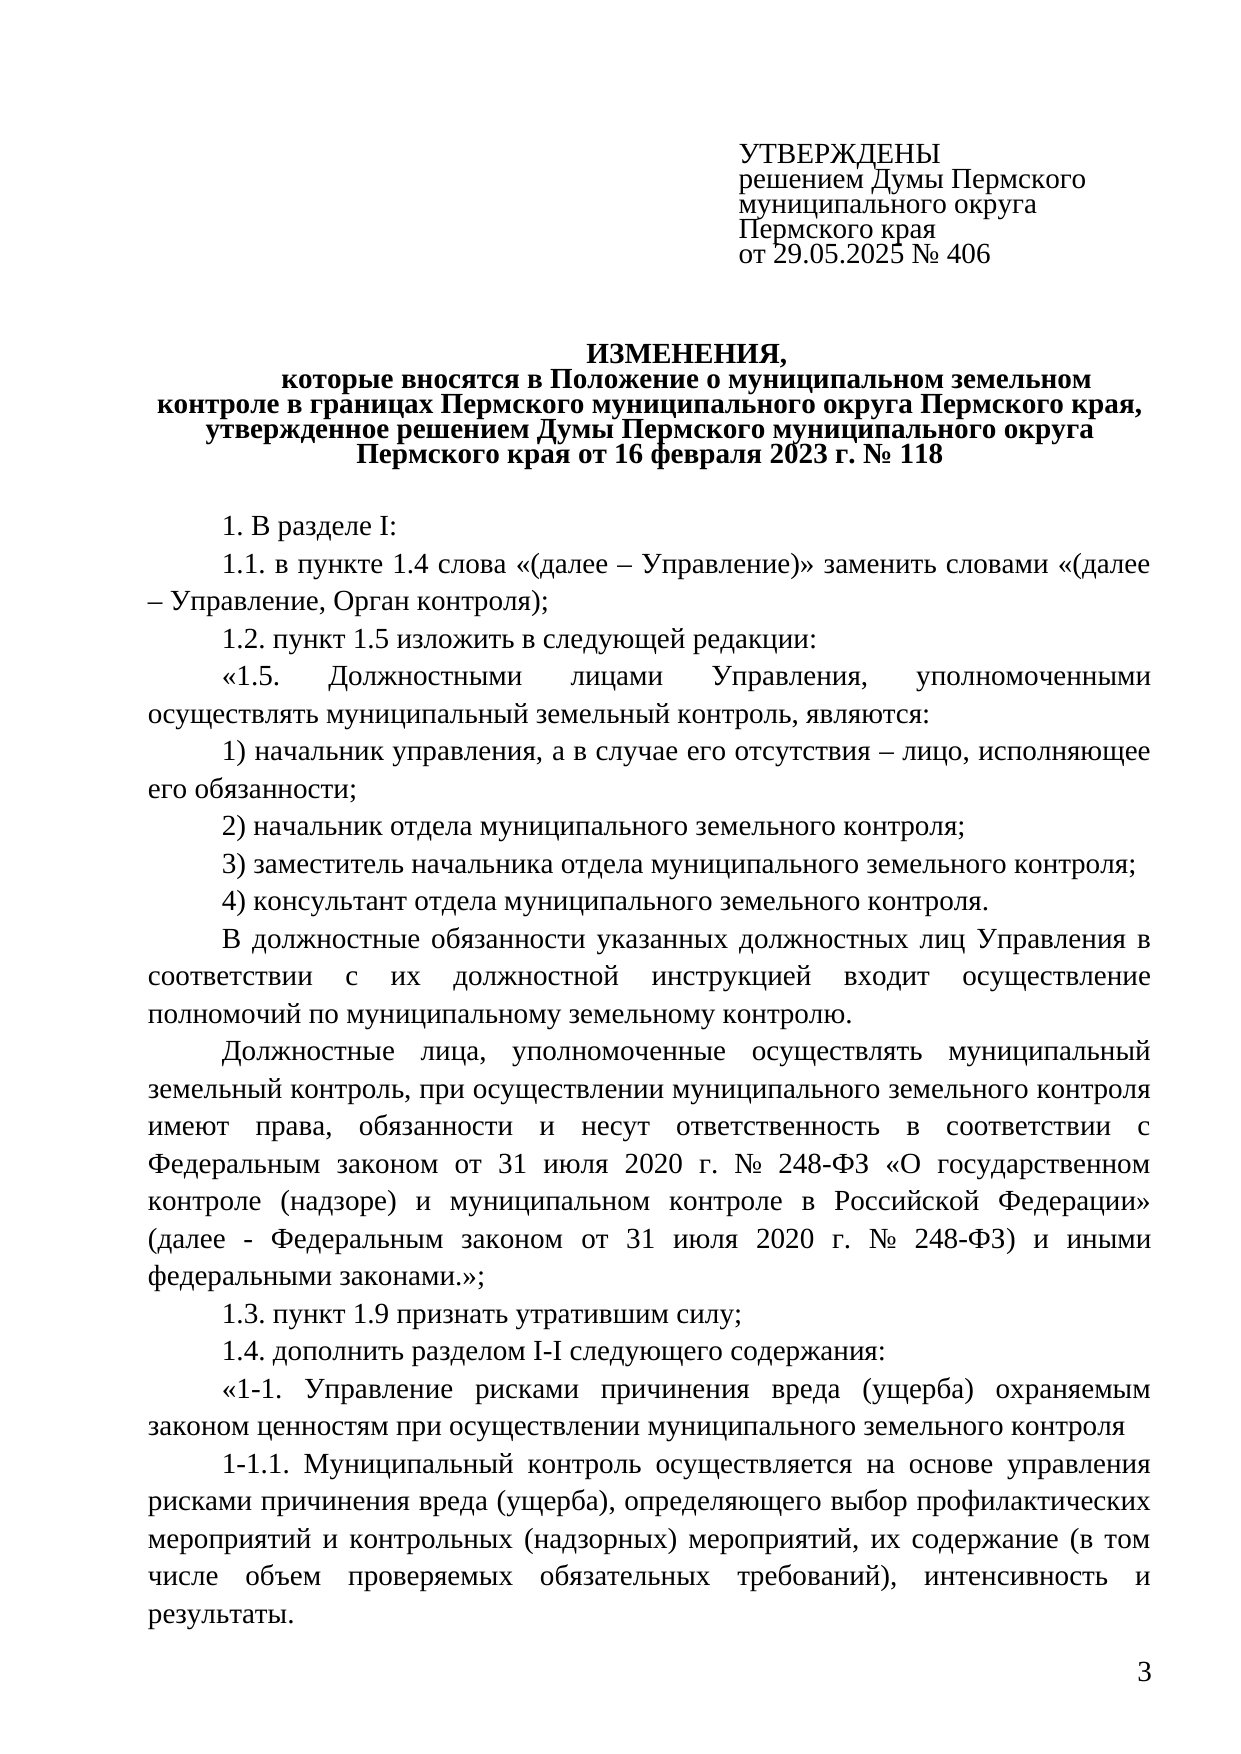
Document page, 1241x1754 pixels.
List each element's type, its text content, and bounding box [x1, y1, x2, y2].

text которые вносятся в Положение о муниципальном земельном контроле в границах Пермского муниципального округа Пермского края, утвержденное решением Думы Пермского муниципального округа Пермского края от 16 февраля 2023 г. № 118 [148, 368, 1152, 468]
text 1.3. пункт 1.9 признать утратившим силу; [148, 1293, 1152, 1331]
text ИЗМЕНЕНИЯ, [148, 343, 1152, 368]
text 2) начальник отдела муниципального земельного контроля; [148, 806, 1152, 843]
text 1.2. пункт 1.5 изложить в следующей редакции: [148, 618, 1152, 656]
text 1.4. дополнить разделом I-I следующего содержания: [148, 1331, 1152, 1368]
text В должностные обязанности указанных должностных лиц Управления в соответствии с их должностной инструкцией входит осуществление полномочий по муниципальному земельному контролю. [148, 918, 1152, 1031]
text Должностные лица, уполномоченные осуществлять муниципальный земельный контроль, при осуществлении муниципального земельного контроля имеют права, обязанности и несут ответственность в соответствии с Федеральным законом от 31 июля 2020 г. № 248-ФЗ «О государственном контроле (надзоре) и муниципальном контроле в Российской Федерации» (далее - Федеральным законом от 31 июля 2020 г. № 248-ФЗ) и иными федеральными законами.»; [148, 1031, 1152, 1293]
text 1-1.1. Муниципальный контроль осуществляется на основе управления рисками причинения вреда (ущерба), определяющего выбор профилактических мероприятий и контрольных (надзорных) мероприятий, их содержание (в том числе объем проверяемых обязательных требований), интенсивность и результаты. [148, 1443, 1152, 1631]
text муниципального округа Пермского края [738, 193, 1152, 243]
text 1.1. в пункте 1.4 слова «(далее – Управление)» заменить словами «(далее – Управление, Орган контроля); [148, 543, 1152, 618]
text 4) консультант отдела муниципального земельного контроля. [148, 881, 1152, 918]
text «1.5. Должностными лицами Управления, уполномоченными осуществлять муниципальный земельный контроль, являются: [148, 656, 1152, 731]
text 1) начальник управления, а в случае его отсутствия – лицо, исполняющее его обязанности; [148, 731, 1152, 806]
text 1. В разделе I: [148, 506, 1152, 543]
text УТВЕРЖДЕНЫ [738, 143, 1152, 168]
text решением Думы Пермского [738, 168, 1152, 193]
text «1-1. Управление рисками причинения вреда (ущерба) охраняемым законом ценностям при осуществлении муниципального земельного контроля [148, 1368, 1152, 1443]
text от 29.05.2025 № 406 [738, 243, 1152, 268]
text 3) заместитель начальника отдела муниципального земельного контроля; [148, 843, 1152, 881]
